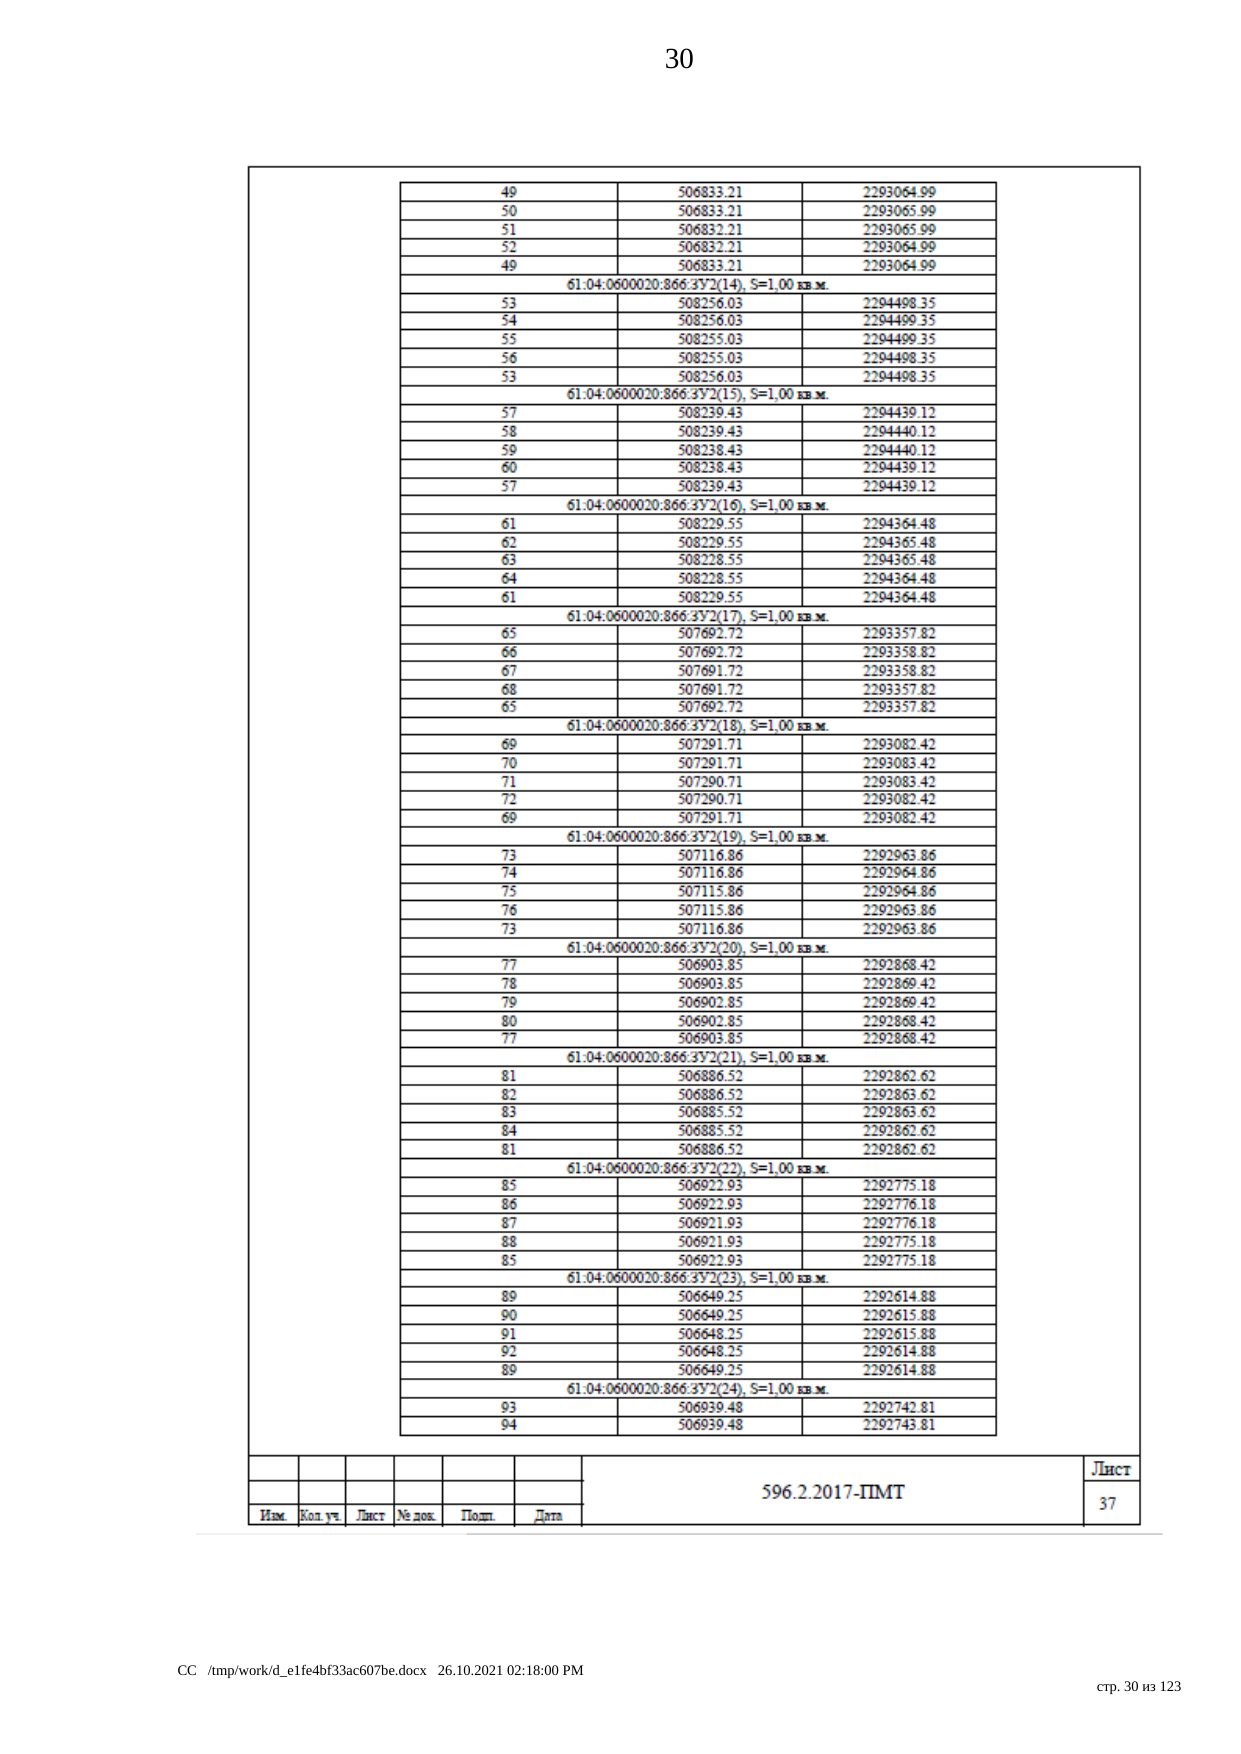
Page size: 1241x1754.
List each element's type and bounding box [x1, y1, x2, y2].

picture [195, 146, 1163, 1535]
